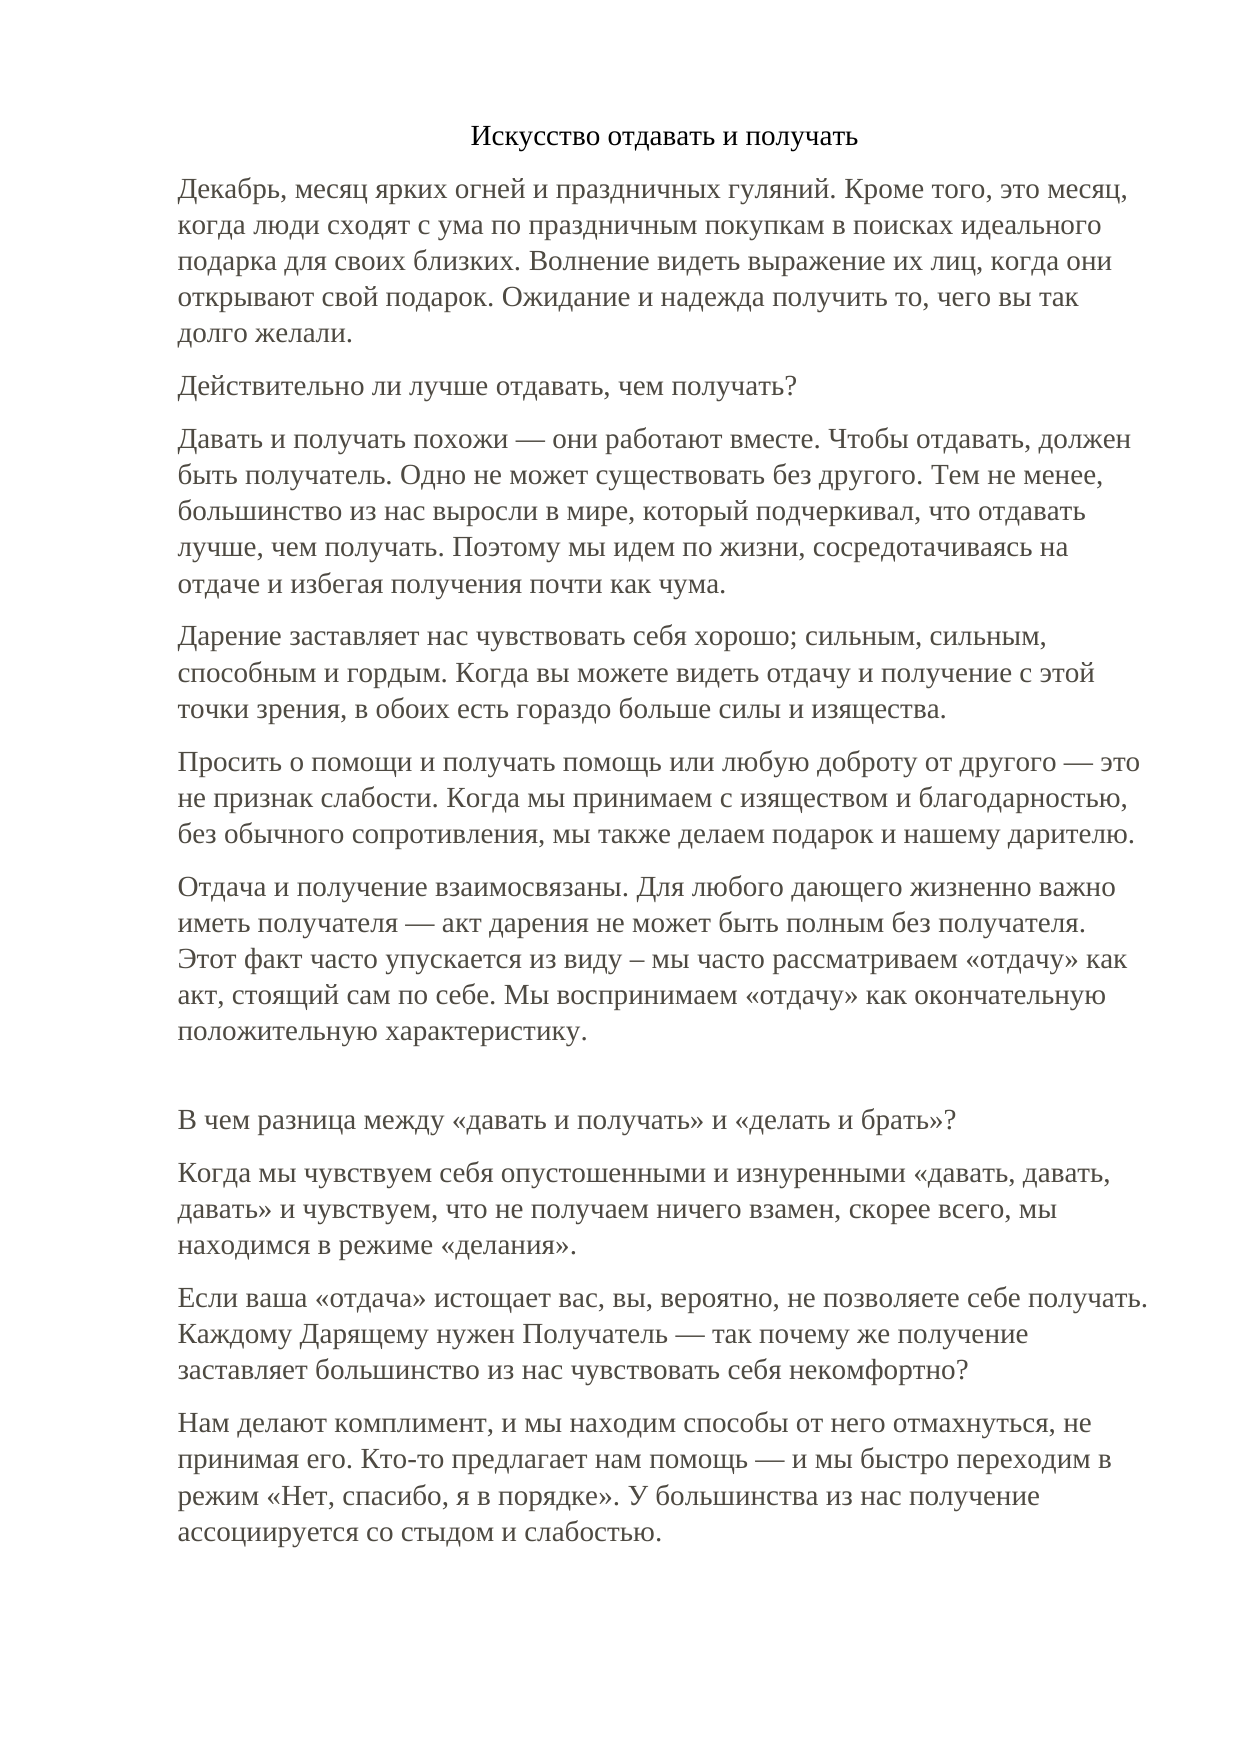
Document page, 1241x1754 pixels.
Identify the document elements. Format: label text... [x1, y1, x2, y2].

text Давать и получать похожи — они работают вместе. Чтобы отдавать, должен быть получатель. Одно не может существовать без другого. Тем не менее, большинство из нас выросли в мире, который подчеркивал, что отдавать лучше, чем получать. Поэтому мы идем по жизни, сосредотачиваясь на отдаче и избегая получения почти как чума. [177, 421, 1152, 599]
text Просить о помощи и получать помощь или любую доброту от другого — это не признак слабости. Когда мы принимаем с изяществом и благодарностью, без обычного сопротивления, мы также делаем подарок и нашему дарителю. [177, 744, 1152, 849]
text Когда мы чувствуем себя опустошенными и изнуренными «давать, давать, давать» и чувствуем, что не получаем ничего взамен, скорее всего, мы находимся в режиме «делания». [177, 1155, 1152, 1261]
text Отдача и получение взаимосвязаны. Для любого дающего жизненно важно иметь получателя — акт дарения не может быть полным без получателя. Этот факт часто упускается из виду – мы часто рассматриваем «отдачу» как акт, стоящий сам по себе. Мы воспринимаем «отдачу» как окончательную положительную характеристику. [177, 869, 1152, 1047]
text Нам делают комплимент, и мы находим способы от него отмахнуться, не принимая его. Кто-то предлагает нам помощь — и мы быстро переходим в режим «Нет, спасибо, я в порядке». У большинства из нас получение ассоциируется со стыдом и слабостью. [177, 1405, 1152, 1547]
text Искусство отдавать и получать [177, 118, 1152, 152]
text Дарение заставляет нас чувствовать себя хорошо; сильным, сильным, способным и гордым. Когда вы можете видеть отдачу и получение с этой точки зрения, в обоих есть гораздо больше силы и изящества. [177, 618, 1152, 724]
text Декабрь, месяц ярких огней и праздничных гуляний. Кроме того, это месяц, когда люди сходят с ума по праздничным покупкам в поисках идеального подарка для своих близких. Волнение видеть выражение их лиц, когда они открывают свой подарок. Ожидание и надежда получить то, чего вы так долго желали. [177, 171, 1152, 349]
text В чем разница между «давать и получать» и «делать и брать»? [177, 1066, 1152, 1136]
text Действительно ли лучше отдавать, чем получать? [177, 368, 1152, 402]
text Если ваша «отдача» истощает вас, вы, вероятно, не позволяете себе получать. Каждому Дарящему нужен Получатель — так почему же получение заставляет большинство из нас чувствовать себя некомфортно? [177, 1280, 1152, 1386]
